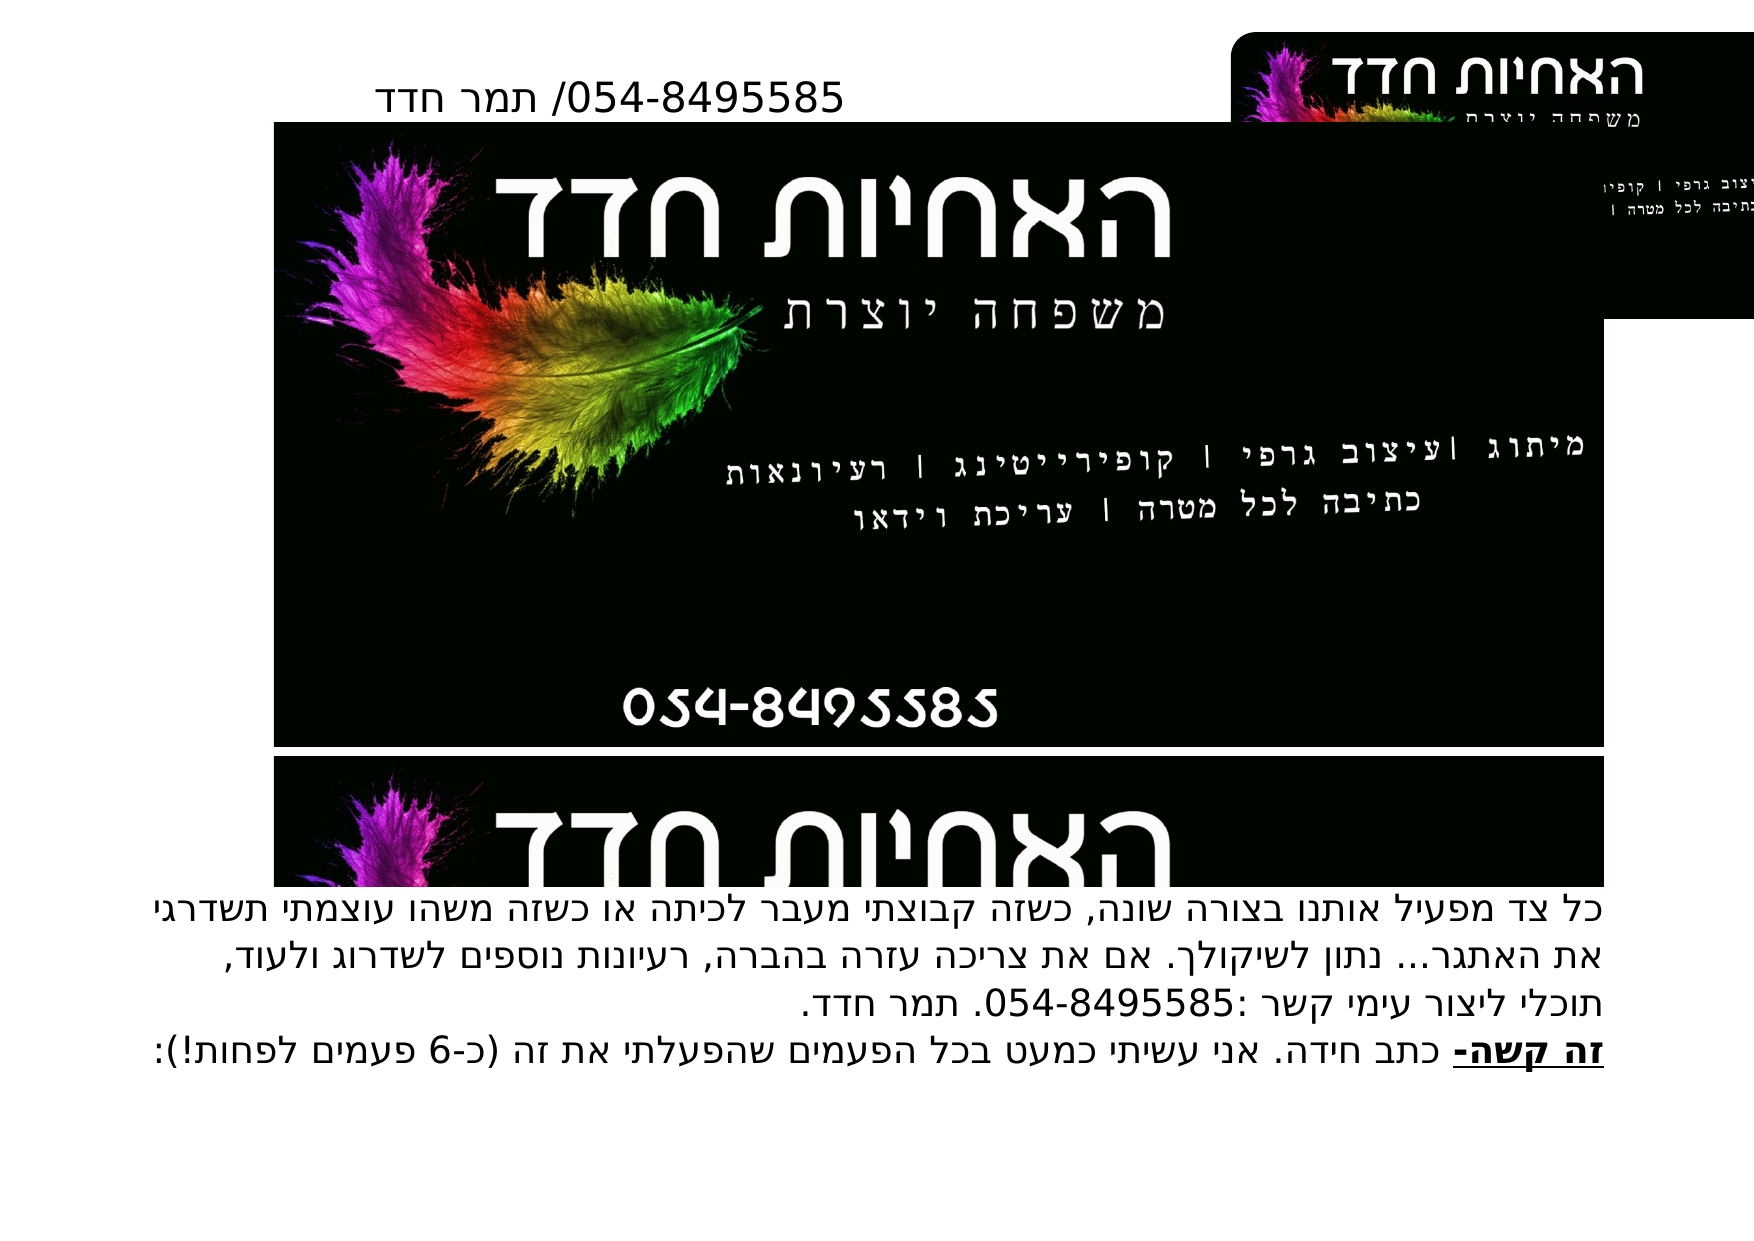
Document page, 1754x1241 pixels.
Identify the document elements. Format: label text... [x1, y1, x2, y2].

picture [273, 32, 1754, 747]
text כל צד מפעיל אותנו בצורה שונה, כשזה קבוצתי מעבר לכיתה או כשזה משהו עוצמתי תשדרגי את האתגר... נתון לשיקולך. אם את צריכה עזרה בהברה, רעיונות נוספים לשדרוג ולעוד, תוכלי ליצור עימי קשר :054-8495585. תמר חדד. [150, 887, 1604, 1025]
picture [273, 756, 1604, 887]
text זה קשה- כתב חידה. אני עשיתי כמעט בכל הפעמים שהפעלתי את זה (כ-6 פעמים לפחות!): [150, 1028, 1604, 1072]
